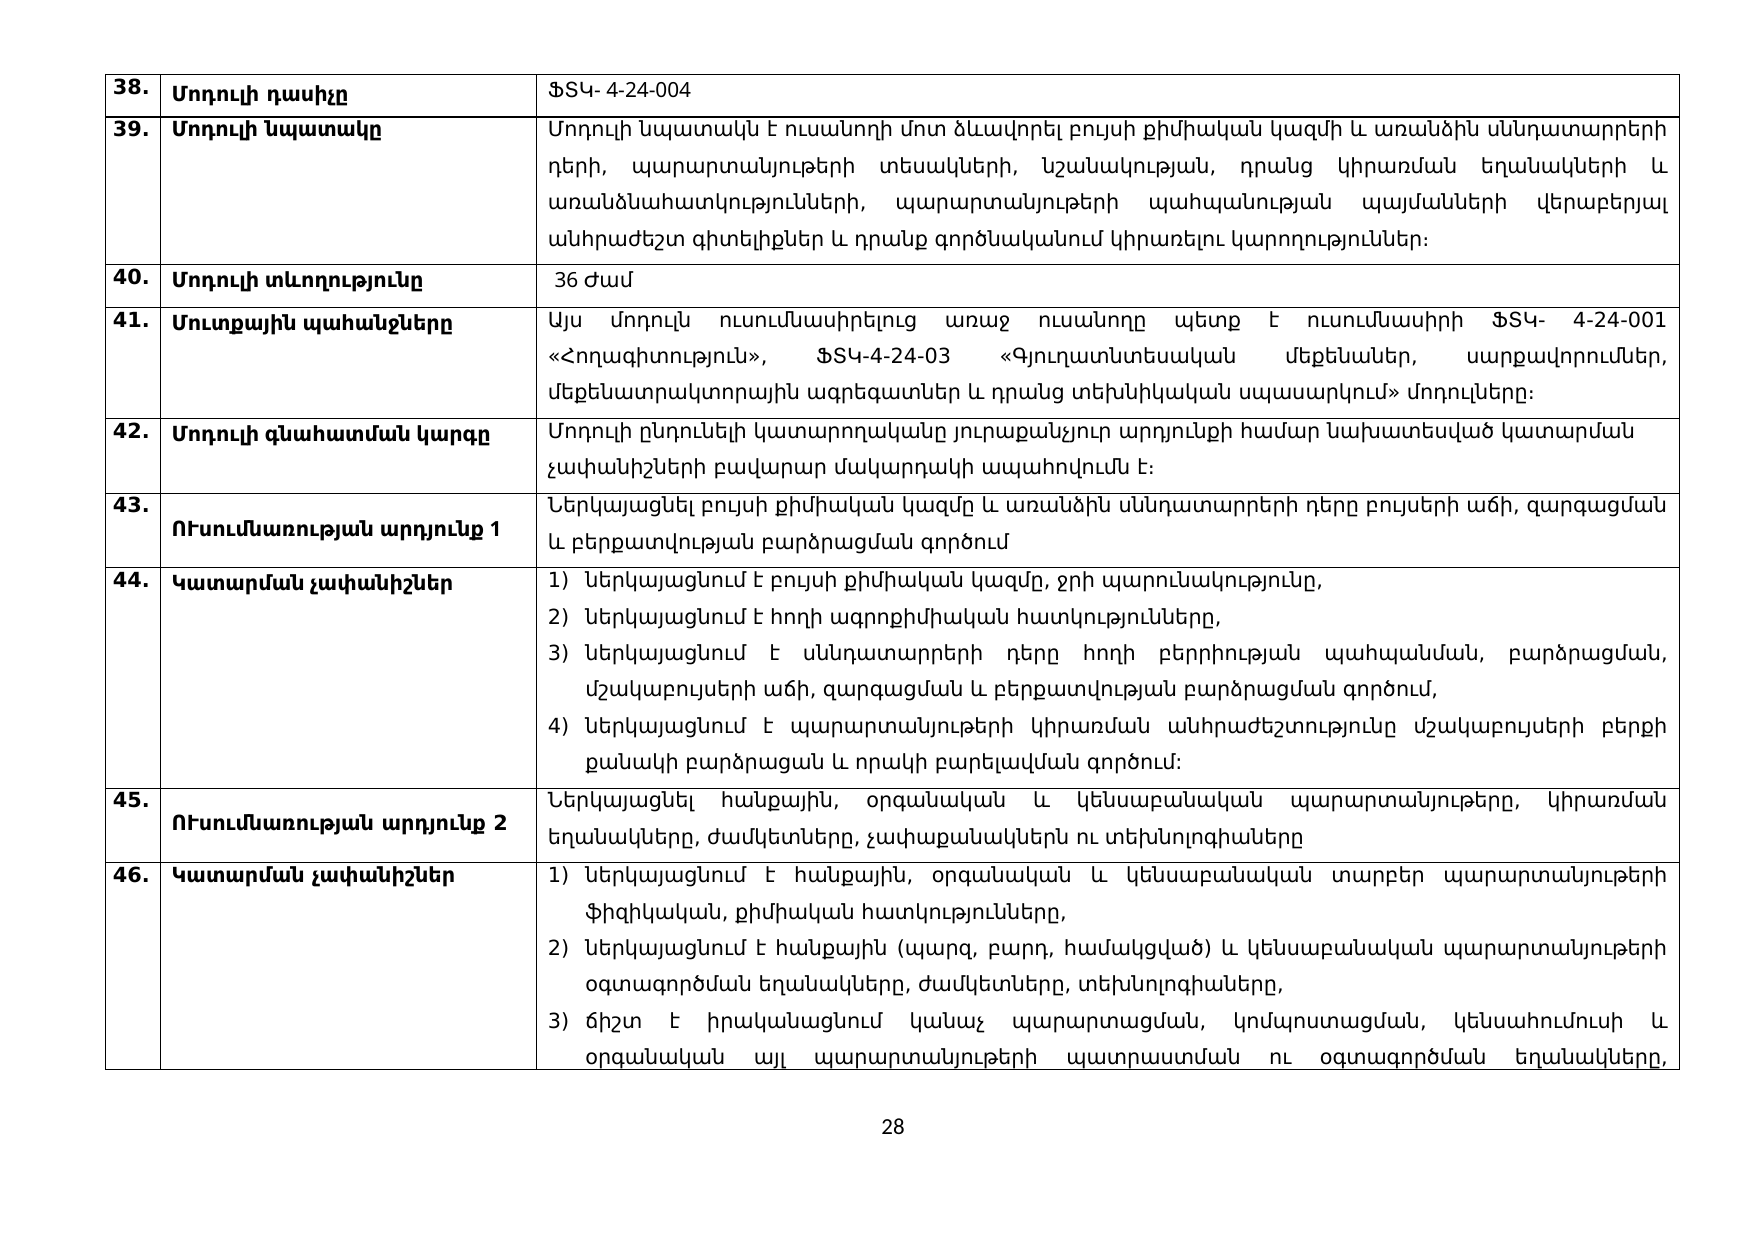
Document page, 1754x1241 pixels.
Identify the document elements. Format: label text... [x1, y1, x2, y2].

table_cell Կատարման չափանիշներ [161, 863, 536, 1069]
table_cell Ներկայացնել հանքային, օրգանական և կենսաբանական պարարտանյութերը, կիրառման եղանակները, ժամկետները, չափաքանակներն ու տեխնոլոգիաները [537, 789, 1679, 862]
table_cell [537, 863, 1679, 1069]
table_cell [106, 265, 160, 307]
table_cell Մոդուլի նպատակը [161, 118, 536, 264]
table_cell Մուտքային պահանջները [161, 308, 536, 418]
table_cell Մոդուլի գնահատման կարգը [161, 419, 536, 492]
table_cell [106, 75, 160, 116]
table_cell ներկայացնում է բույսի քիմիական կազմը, ջրի պարունակությունը, ներկայացնում է հողի ագրոքիմիական հատկությունները, ներկայացնում է սննդատարրերի դերը հողի բերրիության պահպանման, բարձրացման, մշակաբույսերի աճի, զարգացման և բերքատվության բարձրացման գործում, ներկայացնում է պարարտանյութերի կիրառման անհրաժեշտությունը մշակաբույսերի բերքի քանակի բարձրացան և որակի բարելավման գործում: [537, 568, 1679, 787]
table_cell [106, 863, 160, 1069]
table_cell [106, 568, 160, 787]
table_cell Մոդուլի նպատակն է ուսանողի մոտ ձևավորել բույսի քիմիական կազմի և առանձին սննդատարրերի դերի, պարարտանյութերի տեսակների, նշանակության, դրանց կիրառման եղանակների և առանձնահատկությունների, պարարտանյութերի պահպանության պայմանների վերաբերյալ անհրաժեշտ գիտելիքներ և դրանք գործնականում կիրառելու կարողություններ։ [537, 118, 1679, 264]
table_cell Այս մոդուլն ուսումնասիրելուց առաջ ուսանողը պետք է ուսումնասիրի ՖՏԿ- 4-24-001 «Հողագիտություն», ՖՏԿ-4-24-03 «Գյուղատնտեսական մեքենաներ, սարքավորումներ, մեքենատրակտորային ագրեգատներ և դրանց տեխնիկական սպասարկում» մոդուլները։ [537, 308, 1679, 418]
table_cell [106, 118, 160, 264]
table_cell [106, 789, 160, 862]
table_cell ՈՒսումնառության արդյունք 1 [161, 494, 536, 567]
table_cell ՖՏԿ- 4-24-004 [537, 75, 1679, 116]
table_cell Մոդուլի տևողությունը [161, 265, 536, 307]
table_cell Մոդուլի ընդունելի կատարողականը յուրաքանչյուր արդյունքի համար նախատեսված կատարման չափանիշների բավարար մակարդակի ապահովումն է։ [537, 419, 1679, 492]
table_cell Ներկայացնել բույսի քիմիական կազմը և առանձին սննդատարրերի դերը բույսերի աճի, զարգացման և բերքատվության բարձրացման գործում [537, 494, 1679, 567]
table_cell Մոդուլի դասիչը [161, 75, 536, 116]
table_cell Կատարման չափանիշներ [161, 568, 536, 787]
table_cell ՈՒսումնառության արդյունք 2 [161, 789, 536, 862]
table_cell [106, 494, 160, 567]
table_cell 36 Ժամ [537, 265, 1679, 307]
table_cell [106, 308, 160, 418]
table_cell [106, 419, 160, 492]
